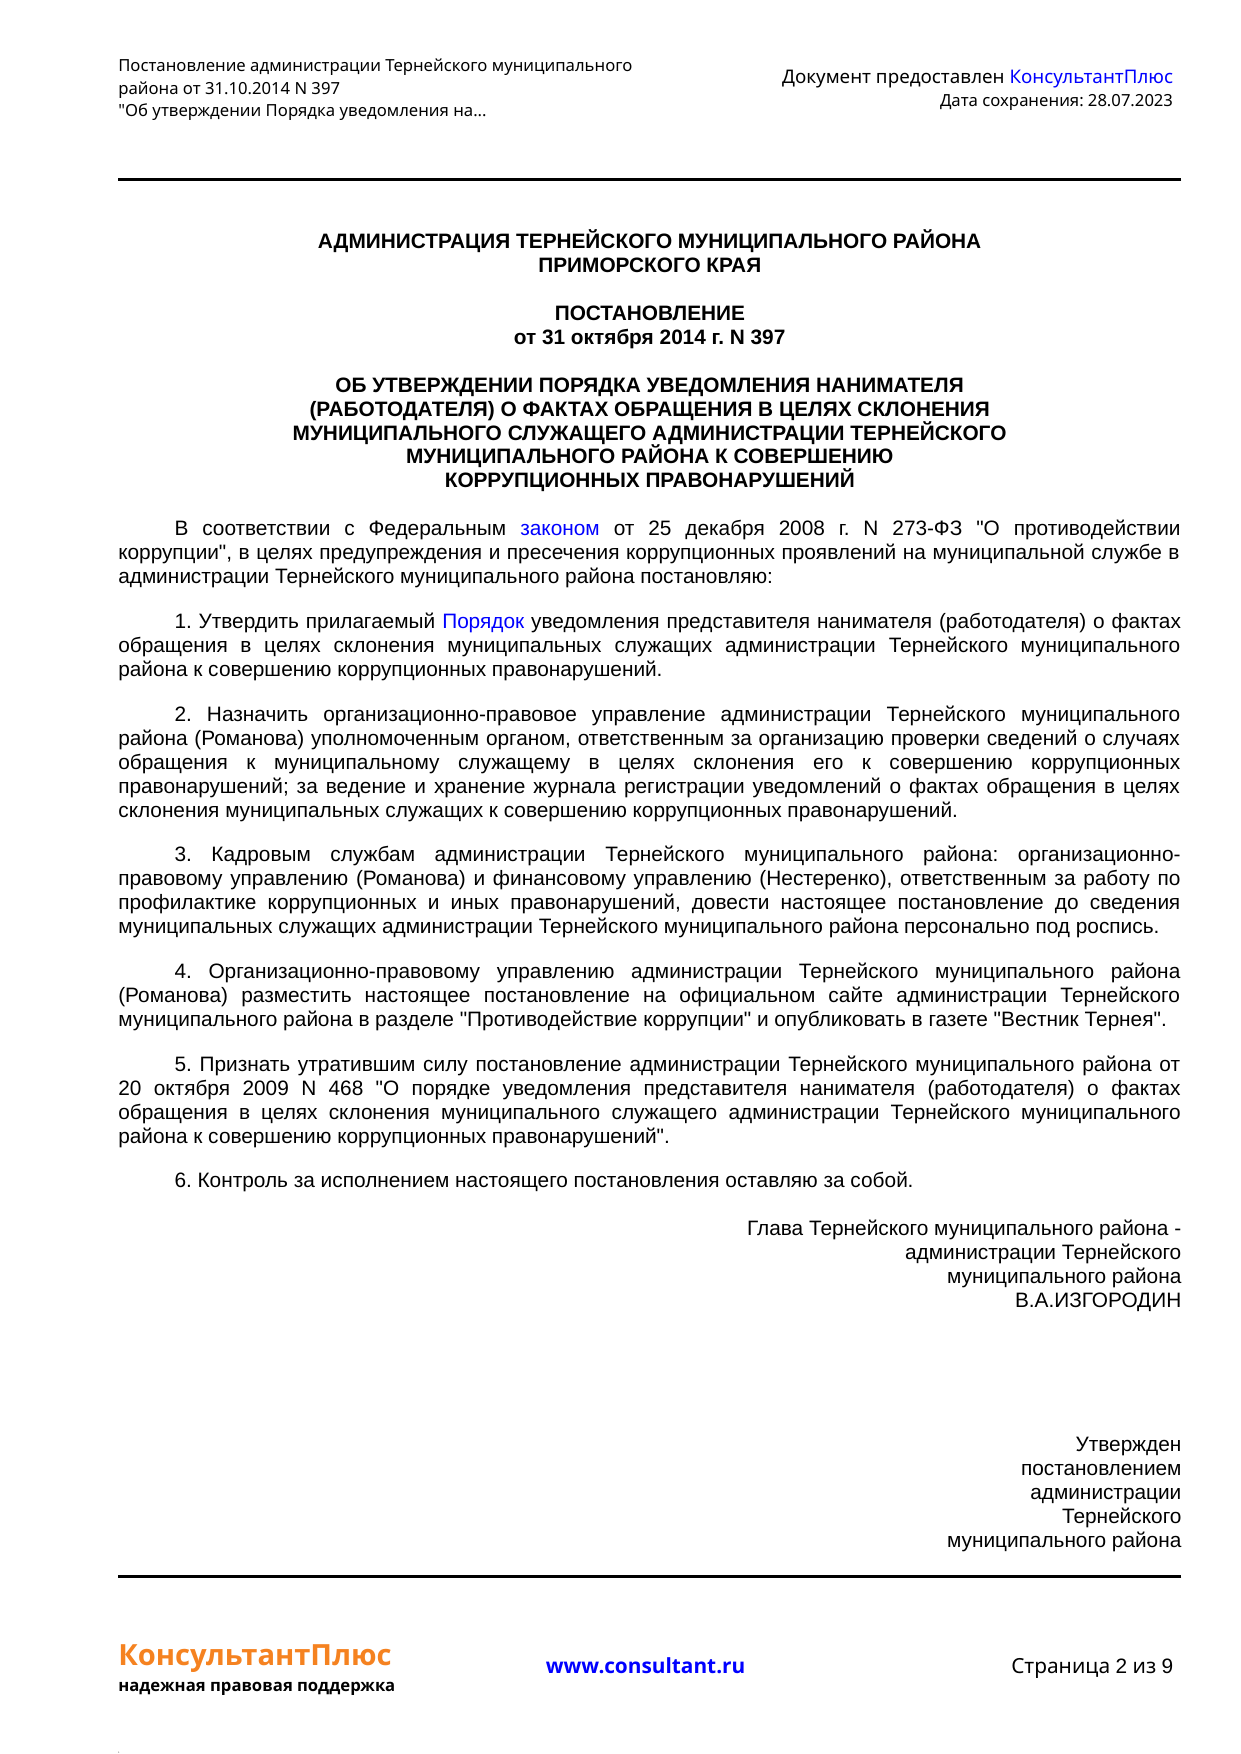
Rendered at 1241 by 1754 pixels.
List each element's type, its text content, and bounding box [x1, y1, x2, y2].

title ПРИМОРСКОГО КРАЯ [118, 253, 1181, 277]
text Тернейского [118, 1504, 1181, 1528]
text 4. Организационно-правовому управлению администрации Тернейского муниципального района (Романова) разместить настоящее постановление на официальном сайте администрации Тернейского муниципального района в разделе "Противодействие коррупции" и опубликовать в газете "Вестник Тернея". [118, 959, 1181, 1031]
title ОБ УТВЕРЖДЕНИИ ПОРЯДКА УВЕДОМЛЕНИЯ НАНИМАТЕЛЯ [118, 372, 1181, 396]
title (РАБОТОДАТЕЛЯ) О ФАКТАХ ОБРАЩЕНИЯ В ЦЕЛЯХ СКЛОНЕНИЯ [118, 396, 1181, 420]
text постановлением [118, 1456, 1181, 1480]
title ПОСТАНОВЛЕНИЕ [118, 301, 1181, 324]
text 6. Контроль за исполнением настоящего постановления оставляю за собой. [118, 1168, 1181, 1192]
title МУНИЦИПАЛЬНОГО РАЙОНА К СОВЕРШЕНИЮ [118, 444, 1181, 468]
text 3. Кадровым службам администрации Тернейского муниципального района: организационно-правовому управлению (Романова) и финансовому управлению (Нестеренко), ответственным за работу по профилактике коррупционных и иных правонарушений, довести настоящее постановление до сведения муниципальных служащих администрации Тернейского муниципального района персонально под роспись. [118, 842, 1181, 938]
text В соответствии с Федеральным законом от 25 декабря 2008 г. N 273-ФЗ "О противодействии коррупции", в целях предупреждения и пресечения коррупционных проявлений на муниципальной службе в администрации Тернейского муниципального района постановляю: [118, 516, 1181, 588]
title АДМИНИСТРАЦИЯ ТЕРНЕЙСКОГО МУНИЦИПАЛЬНОГО РАЙОНА [118, 229, 1181, 253]
text 1. Утвердить прилагаемый Порядок уведомления представителя нанимателя (работодателя) о фактах обращения в целях склонения муниципальных служащих администрации Тернейского муниципального района к совершению коррупционных правонарушений. [118, 609, 1181, 681]
text муниципального района [118, 1528, 1181, 1552]
text 2. Назначить организационно-правовое управление администрации Тернейского муниципального района (Романова) уполномоченным органом, ответственным за организацию проверки сведений о случаях обращения к муниципальному служащему в целях склонения его к совершению коррупционных правонарушений; за ведение и хранение журнала регистрации уведомлений о фактах обращения в целях склонения муниципальных служащих к совершению коррупционных правонарушений. [118, 702, 1181, 821]
text Глава Тернейского муниципального района - [118, 1216, 1181, 1240]
title КОРРУПЦИОННЫХ ПРАВОНАРУШЕНИЙ [118, 468, 1181, 492]
text Утвержден [118, 1432, 1181, 1456]
text администрации [118, 1480, 1181, 1504]
title от 31 октября 2014 г. N 397 [118, 324, 1181, 348]
text В.А.ИЗГОРОДИН [118, 1288, 1181, 1312]
text муниципального района [118, 1264, 1181, 1288]
title МУНИЦИПАЛЬНОГО СЛУЖАЩЕГО АДМИНИСТРАЦИИ ТЕРНЕЙСКОГО [118, 420, 1181, 444]
text 5. Признать утратившим силу постановление администрации Тернейского муниципального района от 20 октября 2009 N 468 "О порядке уведомления представителя нанимателя (работодателя) о фактах обращения в целях склонения муниципального служащего администрации Тернейского муниципального района к совершению коррупционных правонарушений". [118, 1052, 1181, 1147]
text администрации Тернейского [118, 1240, 1181, 1264]
